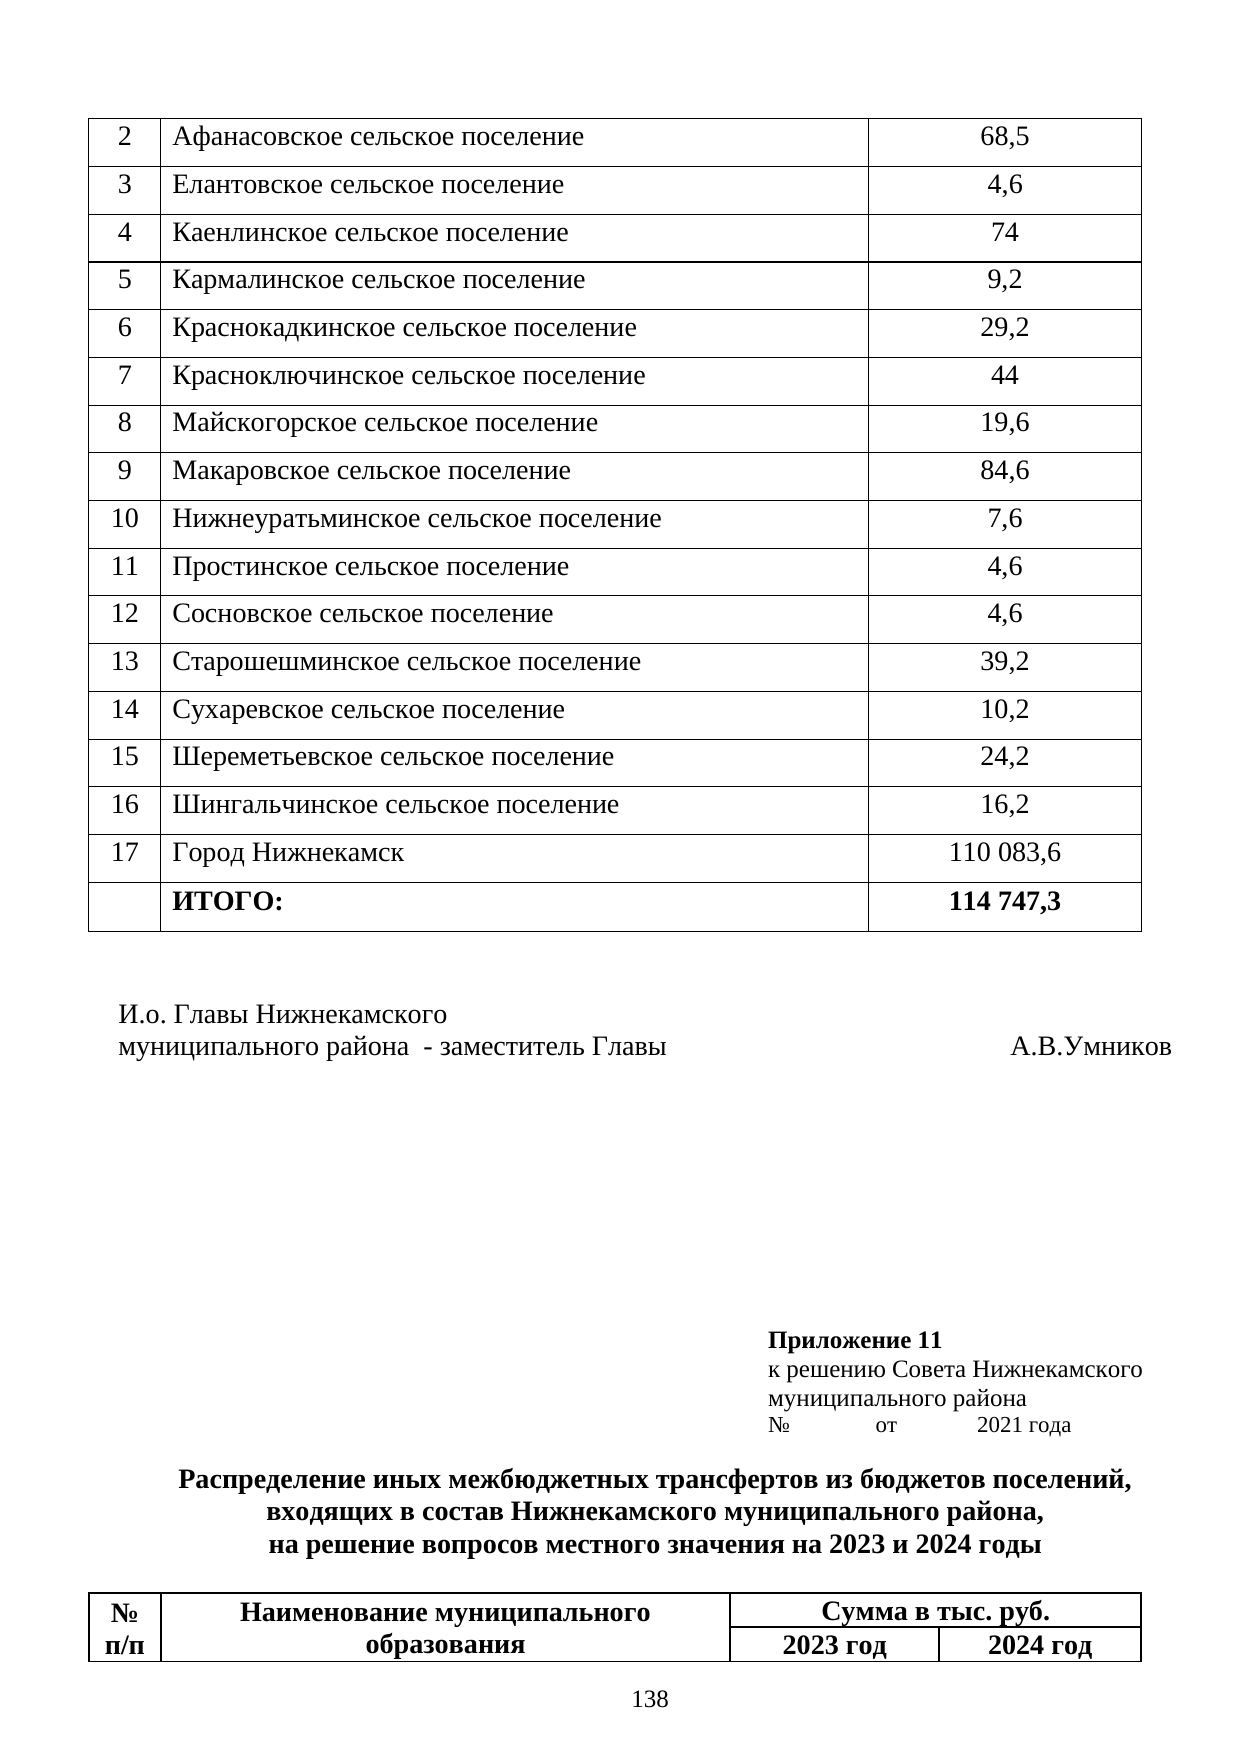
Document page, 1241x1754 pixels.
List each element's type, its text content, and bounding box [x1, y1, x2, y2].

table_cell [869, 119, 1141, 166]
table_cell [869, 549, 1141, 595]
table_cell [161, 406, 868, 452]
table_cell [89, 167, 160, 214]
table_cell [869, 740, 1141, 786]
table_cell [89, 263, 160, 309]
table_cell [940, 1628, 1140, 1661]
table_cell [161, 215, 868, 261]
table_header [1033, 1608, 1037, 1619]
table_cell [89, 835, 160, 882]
text входящих в состав Нижнекамского муниципального района, [129, 1494, 1181, 1527]
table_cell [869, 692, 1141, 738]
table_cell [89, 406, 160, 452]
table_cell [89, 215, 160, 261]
text муниципального района [768, 1383, 1181, 1412]
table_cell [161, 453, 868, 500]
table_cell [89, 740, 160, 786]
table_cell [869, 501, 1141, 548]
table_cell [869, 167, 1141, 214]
text Распределение иных межбюджетных трансфертов из бюджетов поселений, [129, 1462, 1181, 1494]
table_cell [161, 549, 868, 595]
text к решению Совета Нижнекамского [768, 1354, 1181, 1383]
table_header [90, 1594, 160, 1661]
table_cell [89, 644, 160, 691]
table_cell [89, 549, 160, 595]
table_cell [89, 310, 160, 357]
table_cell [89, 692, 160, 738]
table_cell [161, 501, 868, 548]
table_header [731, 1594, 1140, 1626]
text Приложение 11 [768, 1325, 1181, 1354]
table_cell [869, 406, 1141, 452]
text на решение вопросов местного значения на 2023 и 2024 годы [129, 1527, 1181, 1559]
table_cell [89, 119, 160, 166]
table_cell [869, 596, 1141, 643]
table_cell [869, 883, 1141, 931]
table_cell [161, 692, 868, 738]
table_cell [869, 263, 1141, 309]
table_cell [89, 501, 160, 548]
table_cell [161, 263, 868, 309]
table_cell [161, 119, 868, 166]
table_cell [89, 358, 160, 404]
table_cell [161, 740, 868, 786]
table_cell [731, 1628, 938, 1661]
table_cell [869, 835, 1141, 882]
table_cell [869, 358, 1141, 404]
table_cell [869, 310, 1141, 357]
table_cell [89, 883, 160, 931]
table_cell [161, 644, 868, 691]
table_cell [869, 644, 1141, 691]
text муниципального района - заместитель Главы А.В.Умников [118, 1029, 1181, 1062]
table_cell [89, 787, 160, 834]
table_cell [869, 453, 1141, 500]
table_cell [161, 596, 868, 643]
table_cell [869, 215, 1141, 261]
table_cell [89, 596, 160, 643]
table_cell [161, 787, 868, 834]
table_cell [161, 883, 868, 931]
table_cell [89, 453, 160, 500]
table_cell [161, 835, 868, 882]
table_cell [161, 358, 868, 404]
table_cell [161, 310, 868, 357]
text № от 2021 года [768, 1412, 1181, 1438]
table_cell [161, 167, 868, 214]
text И.о. Главы Нижнекамского [118, 997, 1181, 1029]
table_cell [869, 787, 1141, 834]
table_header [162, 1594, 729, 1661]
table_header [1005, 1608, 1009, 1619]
